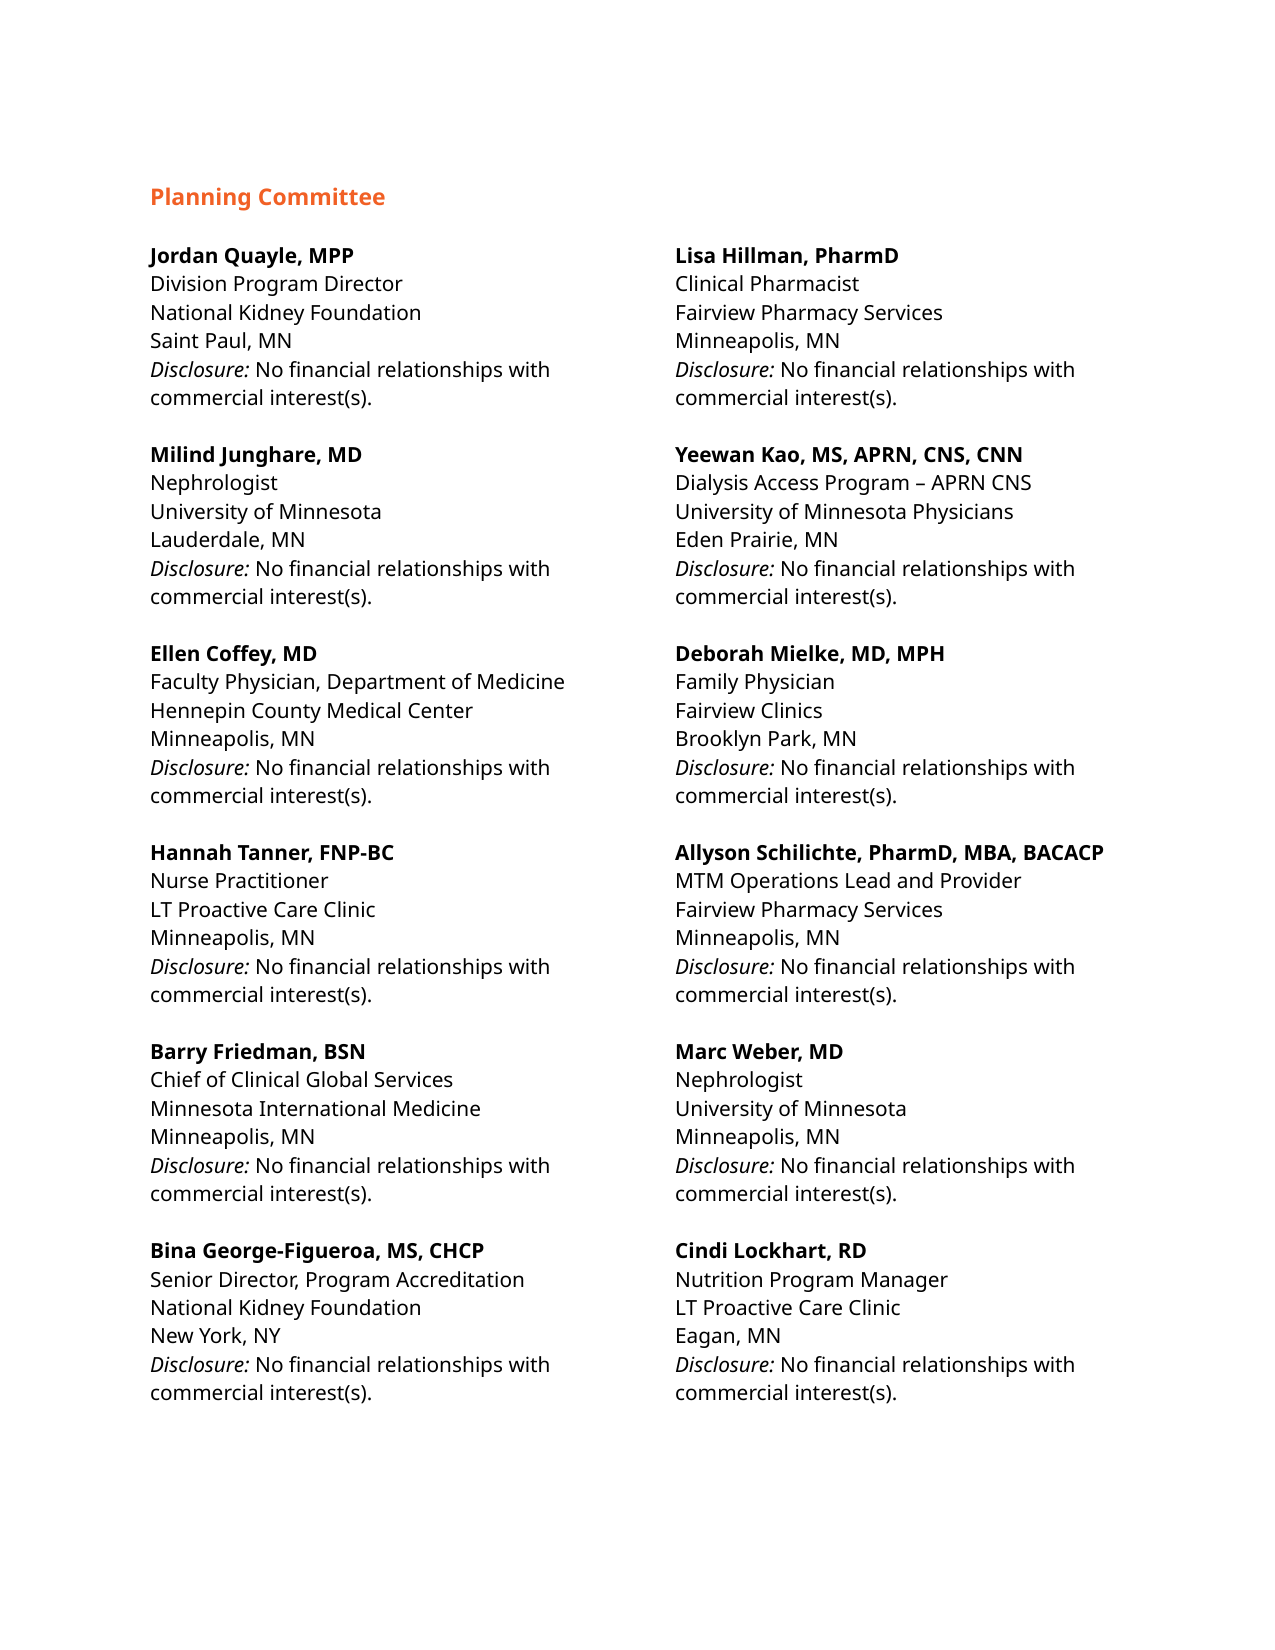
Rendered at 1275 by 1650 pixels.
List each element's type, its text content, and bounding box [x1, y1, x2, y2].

text Lisa Hillman, PharmD Clinical Pharmacist Fairview Pharmacy Services Minneapolis, MN Disclosure: No financial relationships with commercial interest(s). [675, 241, 1125, 412]
text Yeewan Kao, MS, APRN, CNS, CNN Dialysis Access Program – APRN CNS University of Minnesota Physicians Eden Prairie, MN Disclosure: No financial relationships with commercial interest(s). [675, 440, 1125, 611]
text Milind Junghare, MD Nephrologist University of Minnesota Lauderdale, MN Disclosure: No financial relationships with commercial interest(s). [150, 440, 600, 611]
text Hannah Tanner, FNP-BC Nurse Practitioner LT Proactive Care Clinic Minneapolis, MN Disclosure: No financial relationships with commercial interest(s). [150, 838, 600, 1009]
text Planning Committee [150, 181, 1125, 212]
text Ellen Coffey, MD Faculty Physician, Department of Medicine Hennepin County Medical Center Minneapolis, MN Disclosure: No financial relationships with commercial interest(s). [150, 639, 600, 810]
text Allyson Schilichte, PharmD, MBA, BACACP MTM Operations Lead and Provider Fairview Pharmacy Services Minneapolis, MN Disclosure: No financial relationships with commercial interest(s). [675, 838, 1125, 1009]
text Jordan Quayle, MPP Division Program Director National Kidney Foundation Saint Paul, MN Disclosure: No financial relationships with commercial interest(s). [150, 241, 600, 412]
text Marc Weber, MD Nephrologist University of Minnesota Minneapolis, MN Disclosure: No financial relationships with commercial interest(s). [675, 1037, 1125, 1208]
text Barry Friedman, BSN Chief of Clinical Global Services Minnesota International Medicine Minneapolis, MN Disclosure: No financial relationships with commercial interest(s). [150, 1037, 600, 1208]
text Deborah Mielke, MD, MPH Family Physician Fairview Clinics Brooklyn Park, MN Disclosure: No financial relationships with commercial interest(s). [675, 639, 1125, 810]
text Cindi Lockhart, RD Nutrition Program Manager LT Proactive Care Clinic Eagan, MN Disclosure: No financial relationships with commercial interest(s). [675, 1236, 1125, 1407]
text Bina George-Figueroa, MS, CHCP Senior Director, Program Accreditation National Kidney Foundation New York, NY Disclosure: No financial relationships with commercial interest(s). [150, 1236, 600, 1407]
